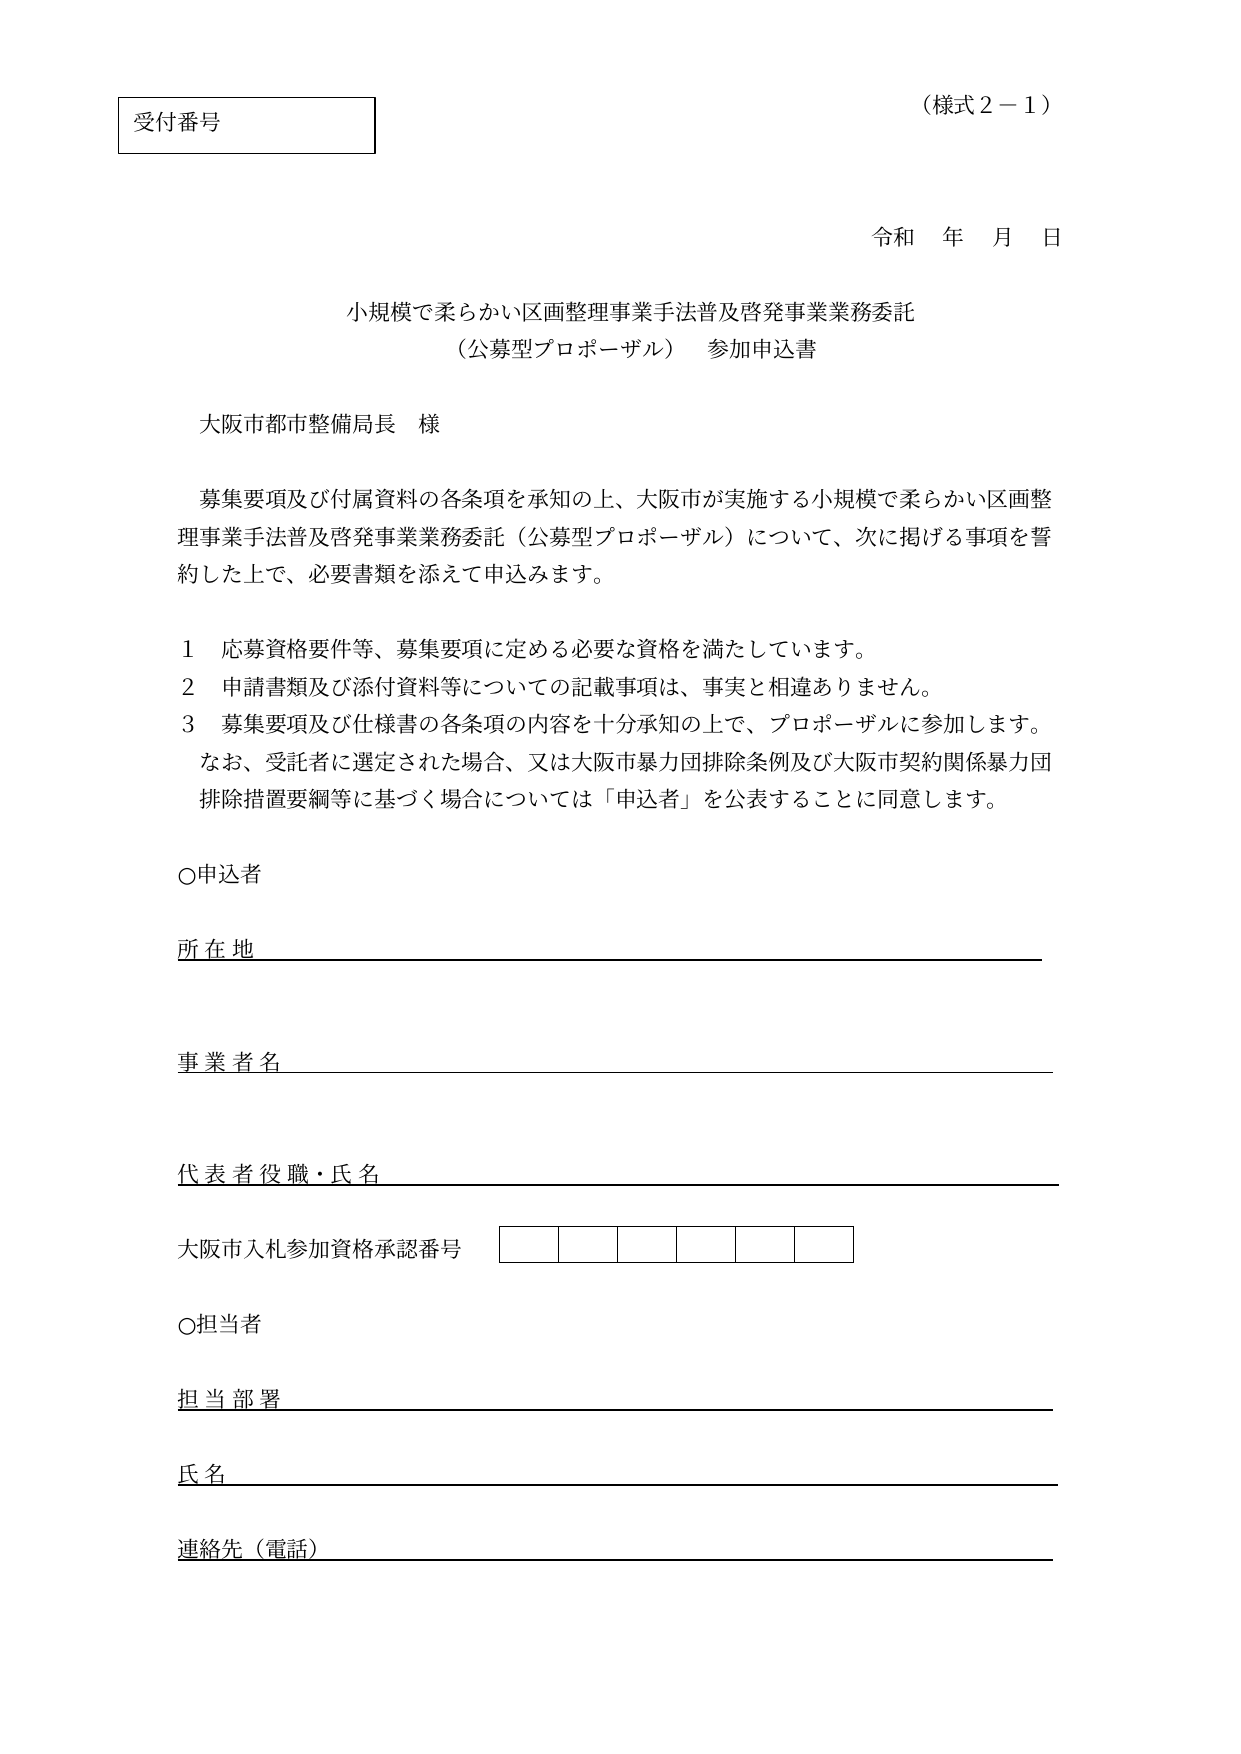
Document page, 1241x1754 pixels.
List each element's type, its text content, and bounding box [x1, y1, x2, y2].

text 担 当 部 署 [177, 1379, 1063, 1417]
text 連絡先（電話） [177, 1529, 1063, 1567]
text 氏 名 [177, 1454, 1063, 1492]
table_header [500, 1227, 558, 1262]
table_header [795, 1227, 853, 1262]
text 小規模で柔らかい区画整理事業手法普及啓発事業業務委託 [177, 292, 1063, 329]
text 代 表 者 役 職・氏 名 [177, 1154, 1063, 1192]
text 大阪市都市整備局長 様 [177, 404, 1063, 442]
text ○担当者 [177, 1304, 1063, 1342]
text 大阪市入札参加資格承認番号 [177, 1229, 1063, 1267]
text 令和 年 月 日 [177, 217, 1063, 254]
text 所 在 地 [177, 929, 1063, 967]
text 事 業 者 名 [177, 1042, 1063, 1079]
table_header [618, 1227, 676, 1262]
text １ 応募資格要件等、募集要項に定める必要な資格を満たしています。 [177, 629, 1063, 667]
table_header [677, 1227, 735, 1262]
table_header [736, 1227, 794, 1262]
text （公募型プロポーザル） 参加申込書 [177, 329, 1063, 367]
text 募集要項及び付属資料の各条項を承知の上、大阪市が実施する小規模で柔らかい区画整理事業手法普及啓発事業業務委託（公募型プロポーザル）について、次に掲げる事項を誓約した上で、必要書類を添えて申込みます。 [177, 479, 1063, 592]
text ○申込者 [177, 854, 1063, 892]
table_header [559, 1227, 617, 1262]
text ３ 募集要項及び仕様書の各条項の内容を十分承知の上で、プロポーザルに参加します。なお、受託者に選定された場合、又は大阪市暴力団排除条例及び大阪市契約関係暴力団排除措置要綱等に基づく場合については「申込者」を公表することに同意します。 [177, 704, 1063, 817]
text ２ 申請書類及び添付資料等についての記載事項は、事実と相違ありません。 [177, 667, 1063, 704]
